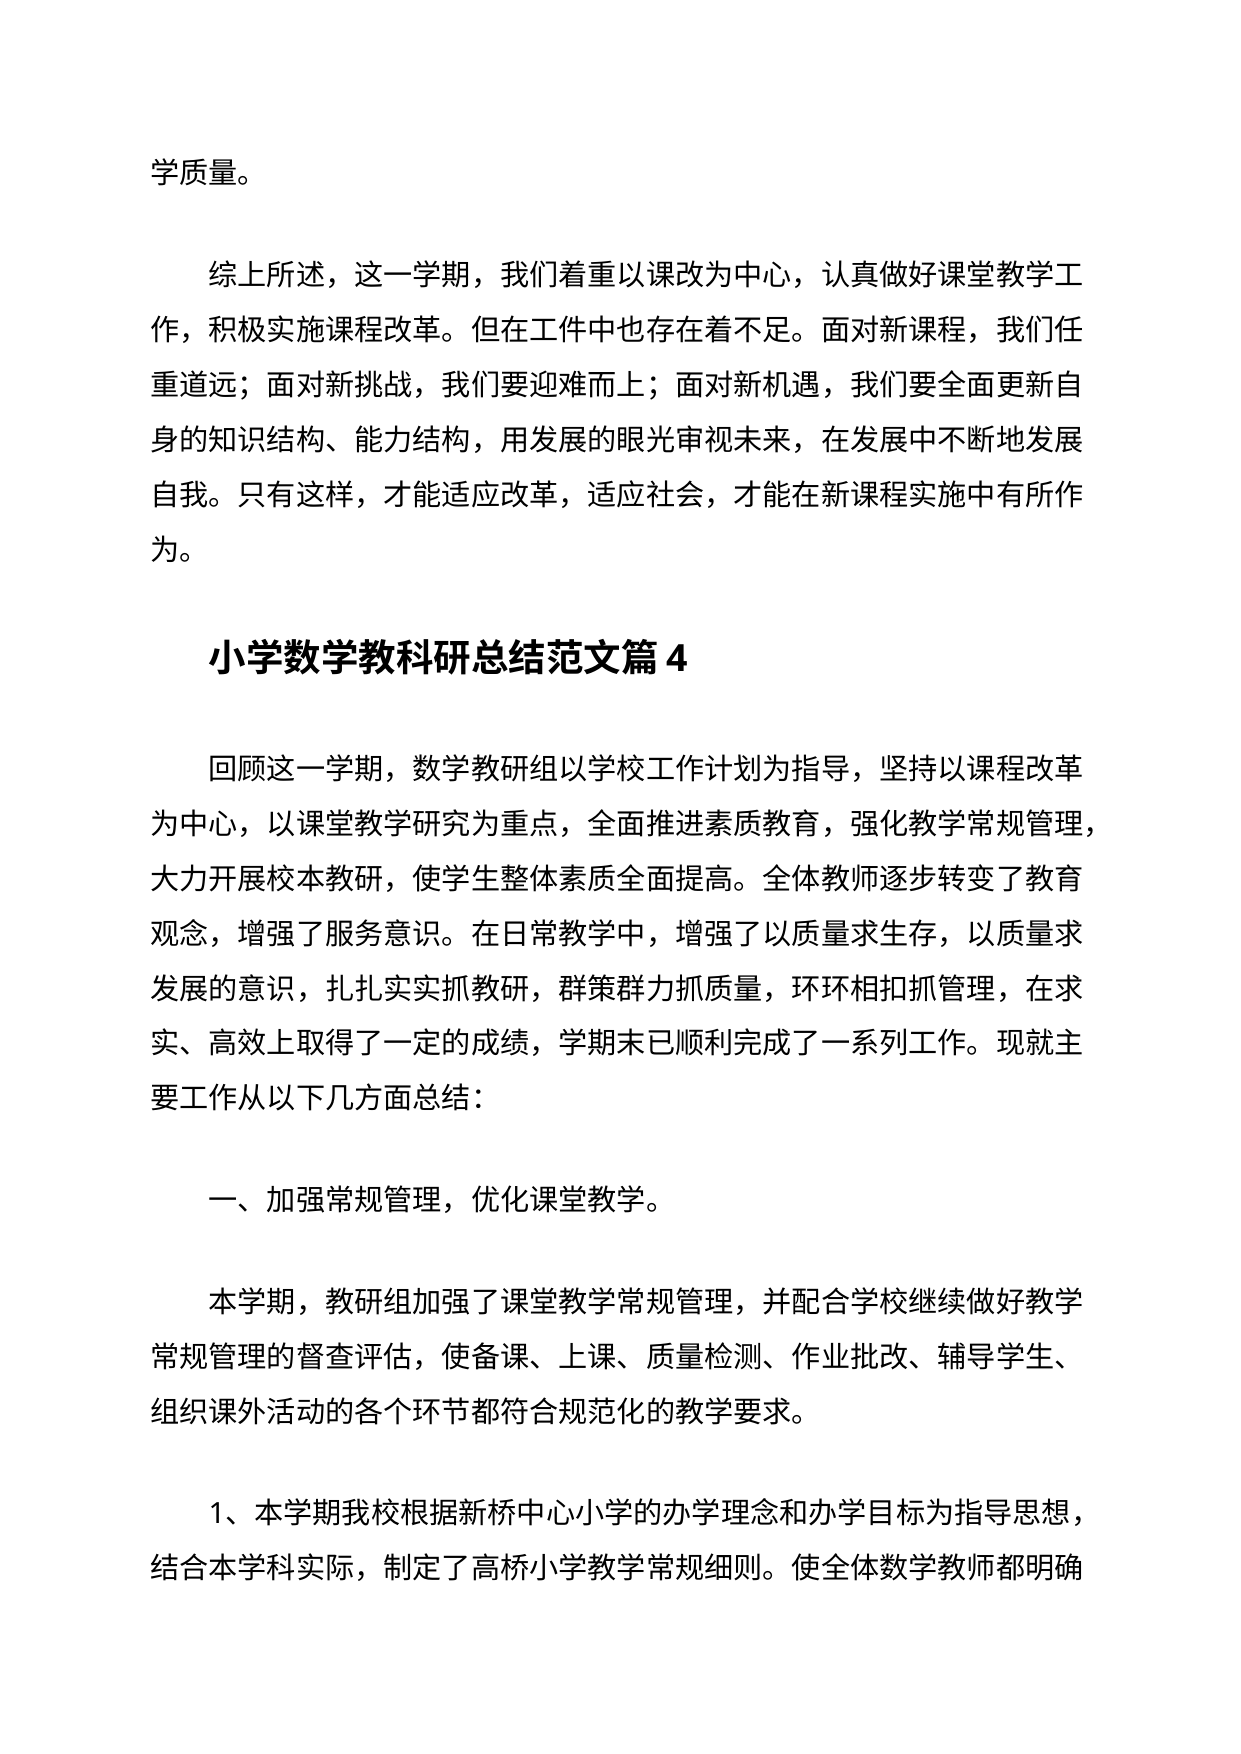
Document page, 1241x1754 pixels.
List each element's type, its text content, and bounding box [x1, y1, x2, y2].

text 综上所述，这一学期，我们着重以课改为中心，认真做好课堂教学工作，积极实施课程改革。但在工件中也存在着不足。面对新课程，我们任重道远；面对新挑战，我们要迎难而上；面对新机遇，我们要全面更新自身的知识结构、能力结构，用发展的眼光审视未来，在发展中不断地发展自我。只有这样，才能适应改革，适应社会，才能在新课程实施中有所作为。 [150, 252, 1090, 568]
text 回顾这一学期，数学教研组以学校工作计划为指导，坚持以课程改革为中心，以课堂教学研究为重点，全面推进素质教育，强化教学常规管理，大力开展校本教研，使学生整体素质全面提高。全体教师逐步转变了教育观念，增强了服务意识。在日常教学中，增强了以质量求生存，以质量求发展的意识，扎扎实实抓教研，群策群力抓质量，环环相扣抓管理，在求实、高效上取得了一定的成绩，学期末已顺利完成了一系列工作。现就主要工作从以下几方面总结： [150, 746, 1090, 1117]
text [150, 150, 1090, 192]
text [150, 1490, 1090, 1587]
text 小学数学教科研总结范文篇4 [150, 628, 1090, 682]
text 一、加强常规管理，优化课堂教学。 [150, 1177, 1090, 1219]
text 本学期，教研组加强了课堂教学常规管理，并配合学校继续做好教学常规管理的督查评估，使备课、上课、质量检测、作业批改、辅导学生、组织课外活动的各个环节都符合规范化的教学要求。 [150, 1278, 1090, 1431]
